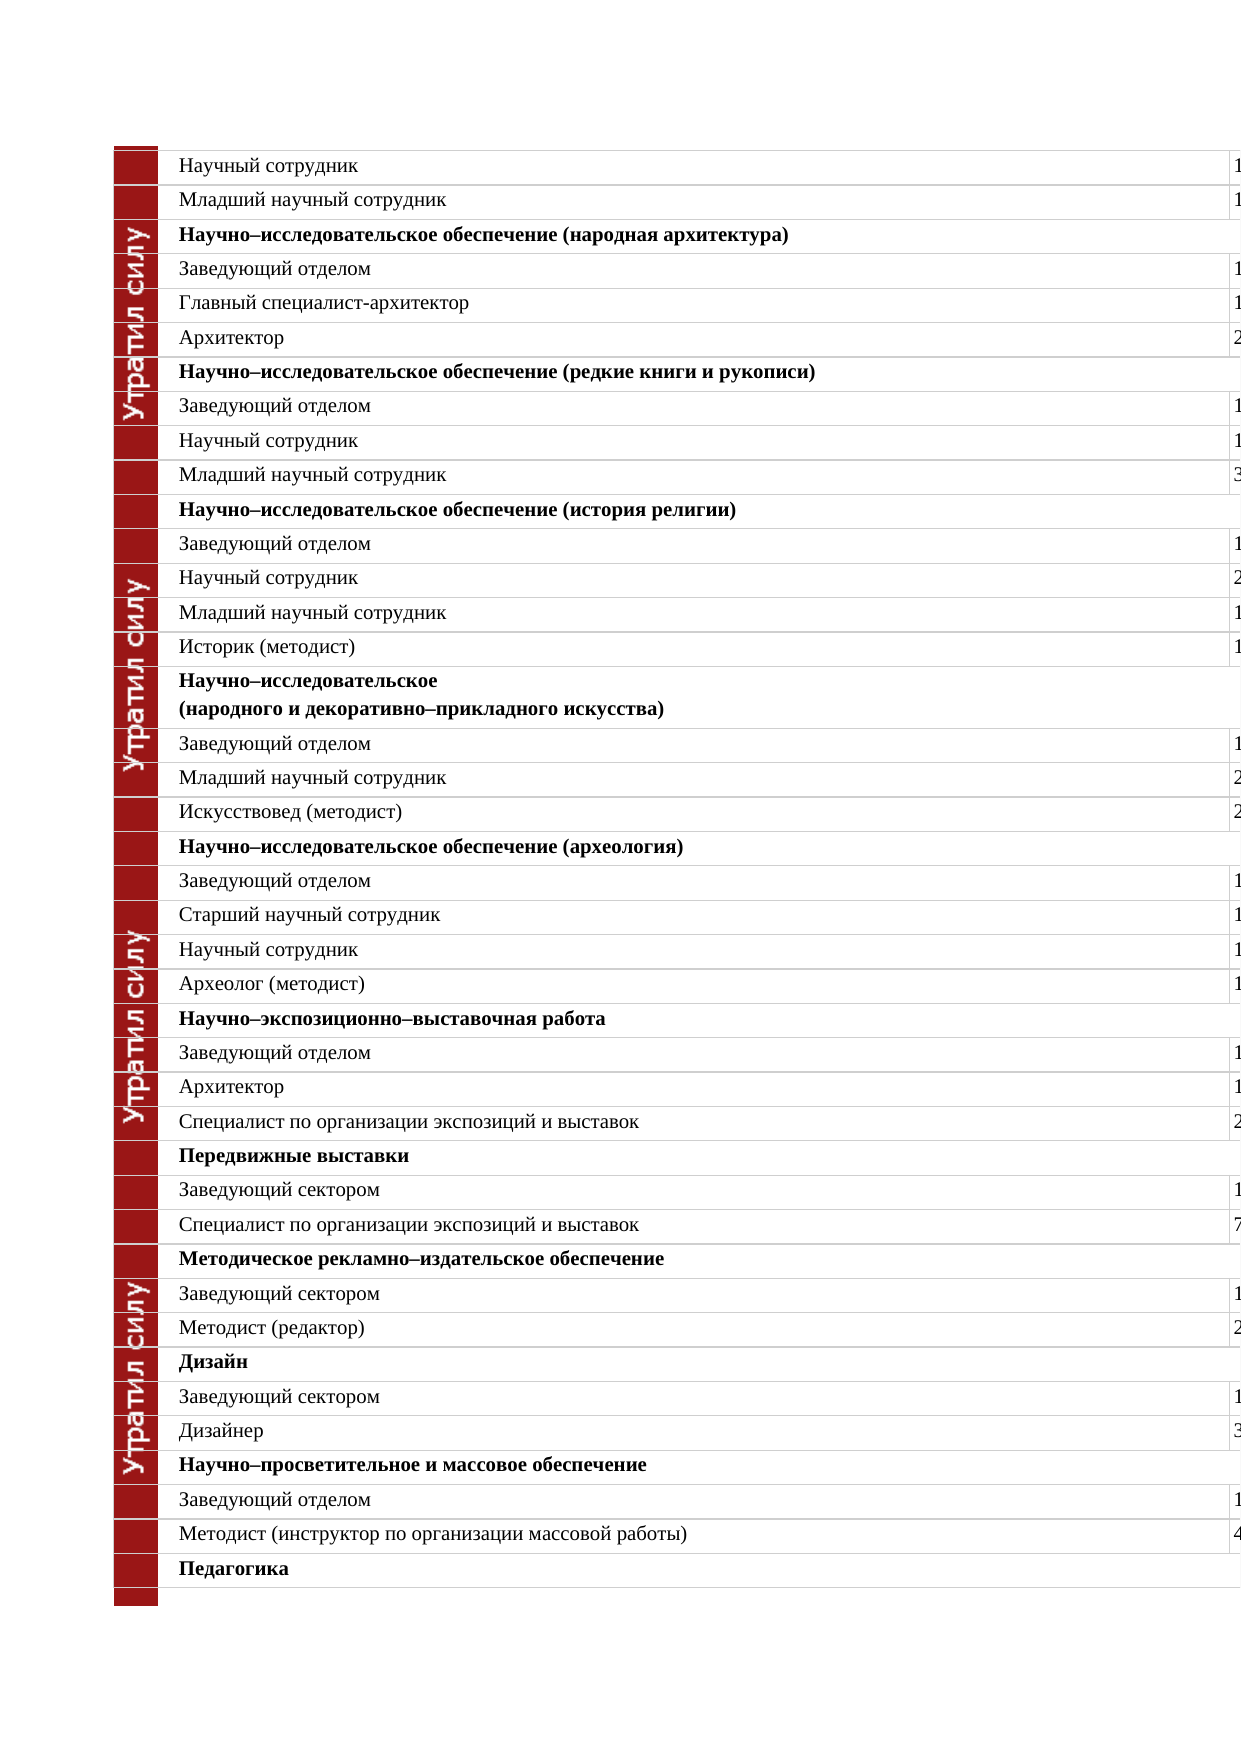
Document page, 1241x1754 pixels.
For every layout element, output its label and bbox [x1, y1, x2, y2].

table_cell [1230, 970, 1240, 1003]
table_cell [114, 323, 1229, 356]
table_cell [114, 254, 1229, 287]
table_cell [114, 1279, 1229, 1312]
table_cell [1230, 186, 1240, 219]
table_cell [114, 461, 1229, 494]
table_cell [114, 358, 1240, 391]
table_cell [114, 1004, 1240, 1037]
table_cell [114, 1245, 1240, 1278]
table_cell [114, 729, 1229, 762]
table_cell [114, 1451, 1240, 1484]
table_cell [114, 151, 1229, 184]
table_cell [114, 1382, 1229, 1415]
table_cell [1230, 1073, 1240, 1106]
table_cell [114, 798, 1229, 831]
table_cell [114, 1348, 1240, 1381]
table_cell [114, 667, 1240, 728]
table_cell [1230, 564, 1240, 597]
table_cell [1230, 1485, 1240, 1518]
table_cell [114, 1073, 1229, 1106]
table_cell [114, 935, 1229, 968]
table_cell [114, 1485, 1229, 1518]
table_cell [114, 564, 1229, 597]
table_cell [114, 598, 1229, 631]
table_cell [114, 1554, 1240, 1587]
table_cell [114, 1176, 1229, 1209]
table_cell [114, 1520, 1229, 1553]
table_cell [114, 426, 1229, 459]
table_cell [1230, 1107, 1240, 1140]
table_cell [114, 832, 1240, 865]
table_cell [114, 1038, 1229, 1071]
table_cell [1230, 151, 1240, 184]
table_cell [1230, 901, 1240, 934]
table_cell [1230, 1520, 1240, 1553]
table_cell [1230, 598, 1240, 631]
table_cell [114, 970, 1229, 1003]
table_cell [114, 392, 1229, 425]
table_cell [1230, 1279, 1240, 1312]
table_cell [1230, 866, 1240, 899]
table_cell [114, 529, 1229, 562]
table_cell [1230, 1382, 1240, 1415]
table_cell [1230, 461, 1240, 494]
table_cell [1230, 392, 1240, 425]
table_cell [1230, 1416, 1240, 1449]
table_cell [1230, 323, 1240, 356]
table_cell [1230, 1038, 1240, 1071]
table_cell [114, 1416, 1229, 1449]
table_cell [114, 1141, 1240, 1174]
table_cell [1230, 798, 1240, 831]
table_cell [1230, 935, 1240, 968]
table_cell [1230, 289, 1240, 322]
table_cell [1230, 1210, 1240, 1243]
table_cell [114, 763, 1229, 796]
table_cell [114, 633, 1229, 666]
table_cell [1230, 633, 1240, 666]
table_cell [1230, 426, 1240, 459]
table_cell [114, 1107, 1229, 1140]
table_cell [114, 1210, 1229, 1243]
picture [114, 1588, 158, 1606]
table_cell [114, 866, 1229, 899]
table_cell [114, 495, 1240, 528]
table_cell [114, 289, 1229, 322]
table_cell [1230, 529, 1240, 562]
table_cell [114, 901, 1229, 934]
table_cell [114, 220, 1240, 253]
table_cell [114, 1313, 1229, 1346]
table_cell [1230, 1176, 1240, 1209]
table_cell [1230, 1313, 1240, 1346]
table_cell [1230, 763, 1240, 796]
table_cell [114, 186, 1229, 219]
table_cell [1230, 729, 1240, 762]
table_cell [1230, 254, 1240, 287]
picture [114, 146, 158, 150]
